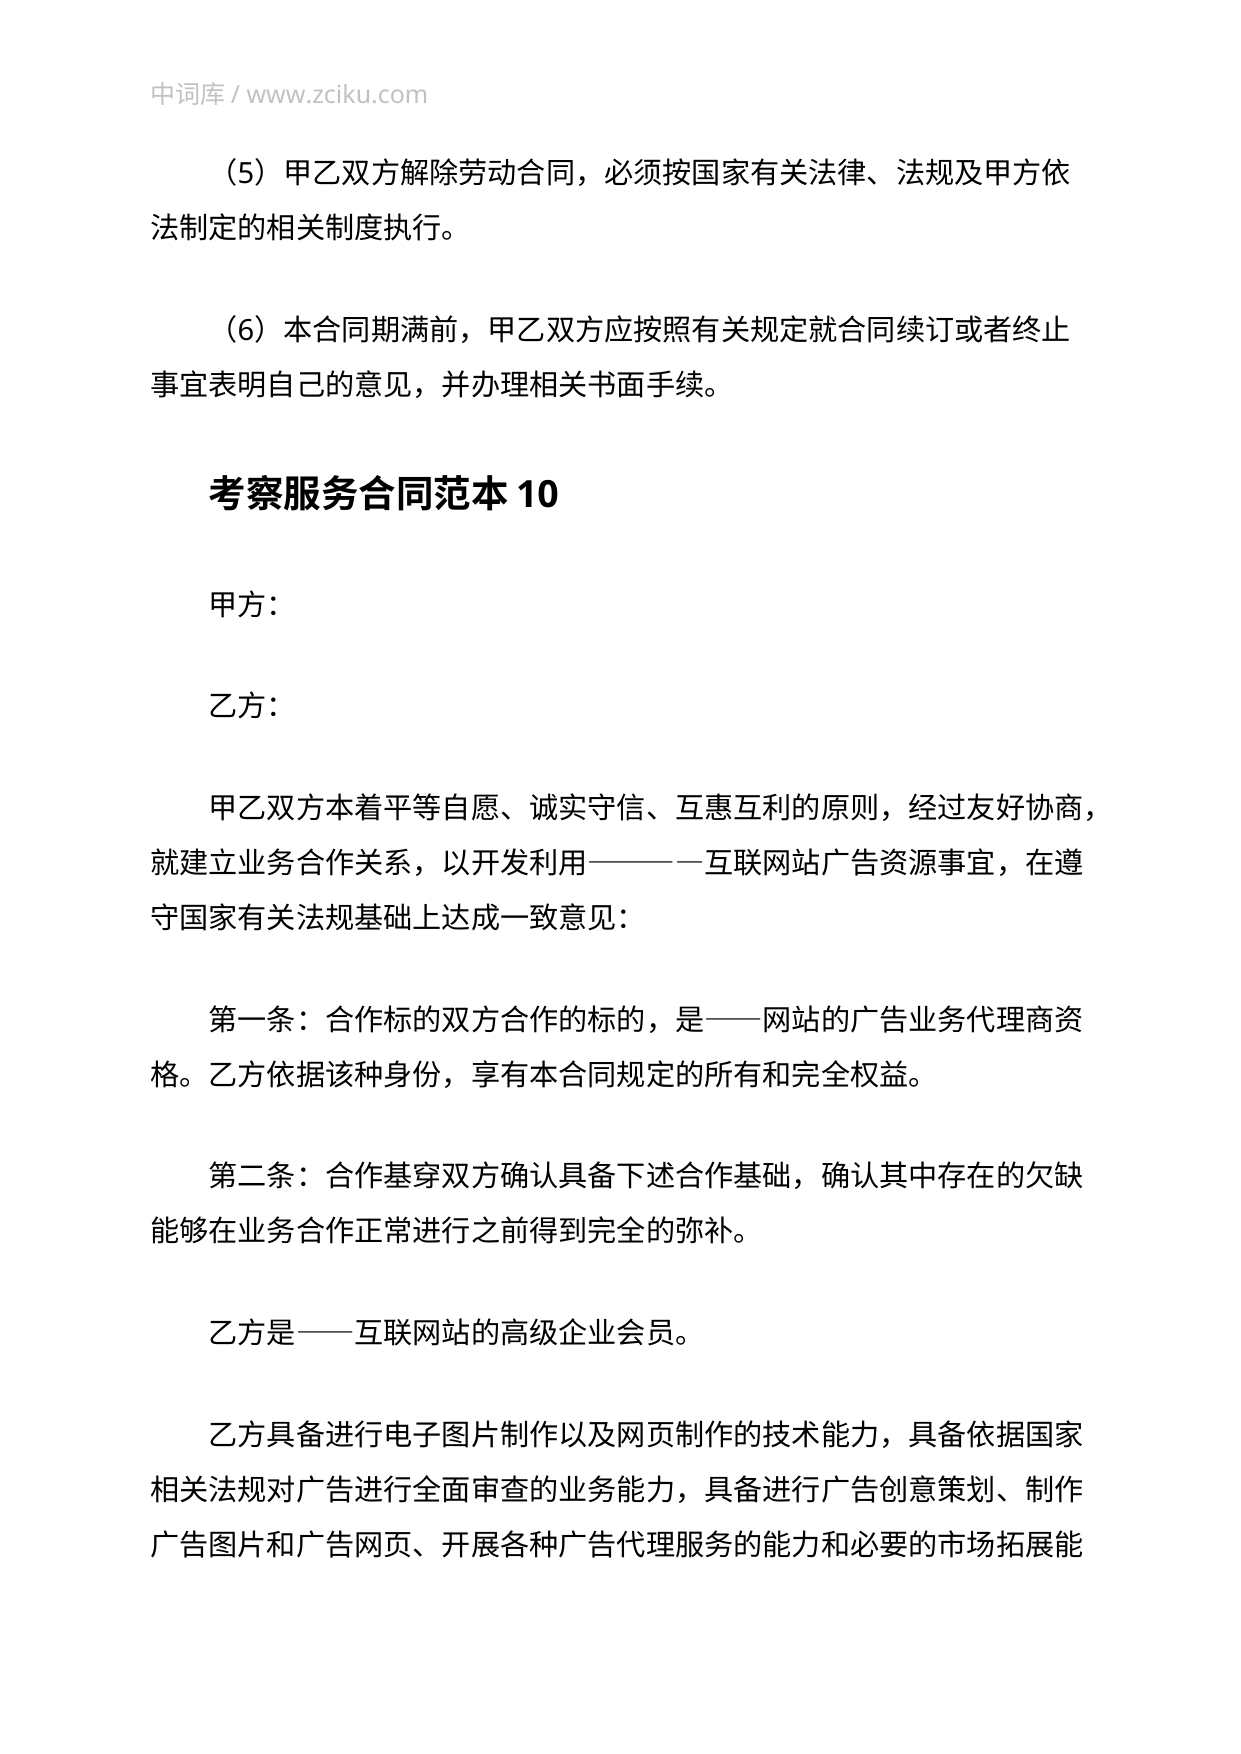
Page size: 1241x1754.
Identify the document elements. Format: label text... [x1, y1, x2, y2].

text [150, 1411, 1090, 1563]
text 乙方是——互联网站的高级企业会员。 [150, 1309, 1090, 1352]
text 甲方： [150, 581, 1090, 623]
text （6）本合同期满前，甲乙双方应按照有关规定就合同续订或者终止事宜表明自己的意见，并办理相关书面手续。 [150, 307, 1090, 404]
text 第一条：合作标的双方合作的标的，是——网站的广告业务代理商资格。乙方依据该种身份，享有本合同规定的所有和完全权益。 [150, 996, 1090, 1093]
text 考察服务合同范本10 [150, 463, 1090, 518]
text 甲乙双方本着平等自愿、诚实守信、互惠互利的原则，经过友好协商，就建立业务合作关系，以开发利用————互联网站广告资源事宜，在遵守国家有关法规基础上达成一致意见： [150, 785, 1090, 937]
text 第二条：合作基穿双方确认具备下述合作基础，确认其中存在的欠缺能够在业务合作正常进行之前得到完全的弥补。 [150, 1153, 1090, 1250]
text 乙方： [150, 683, 1090, 725]
text （5）甲乙双方解除劳动合同，必须按国家有关法律、法规及甲方依法制定的相关制度执行。 [150, 150, 1090, 247]
